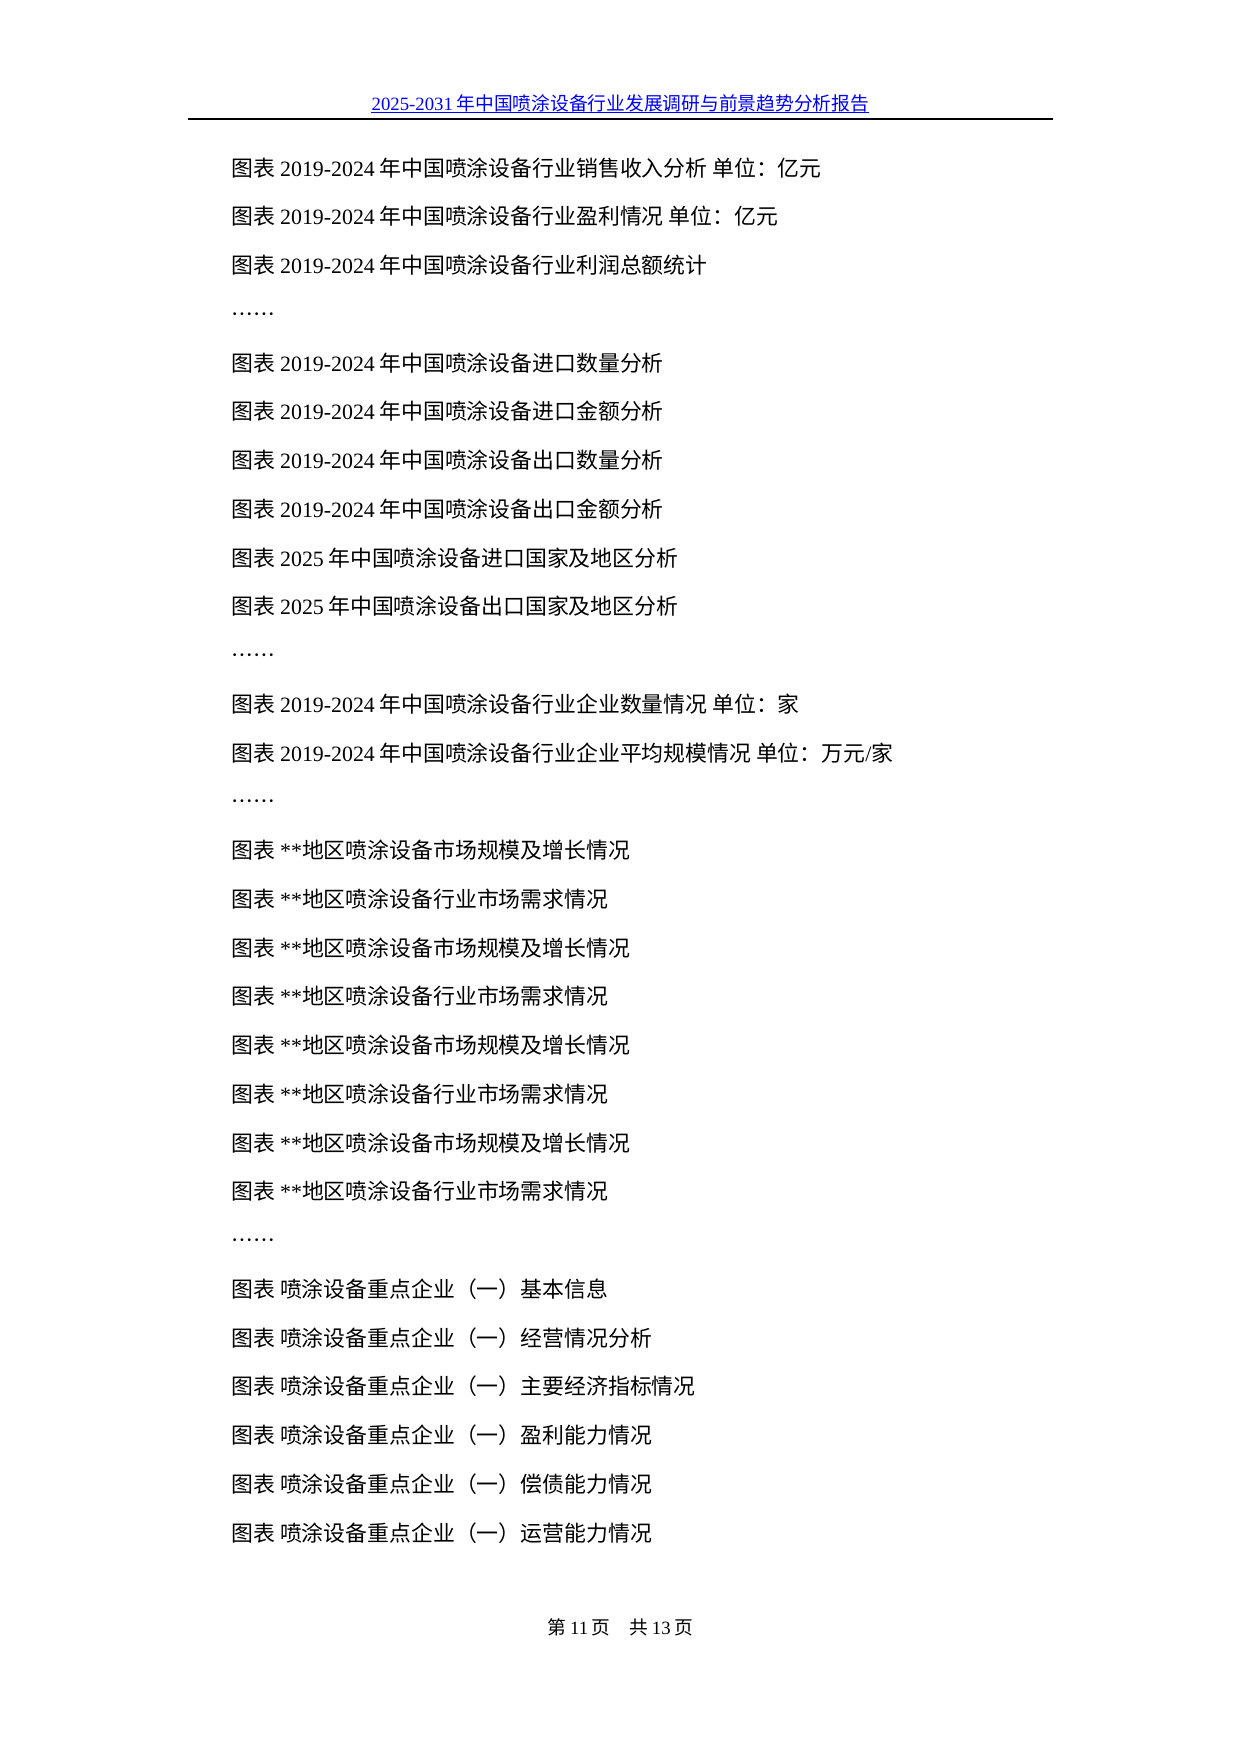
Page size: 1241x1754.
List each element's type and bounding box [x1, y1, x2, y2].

text [187, 150, 1053, 1548]
